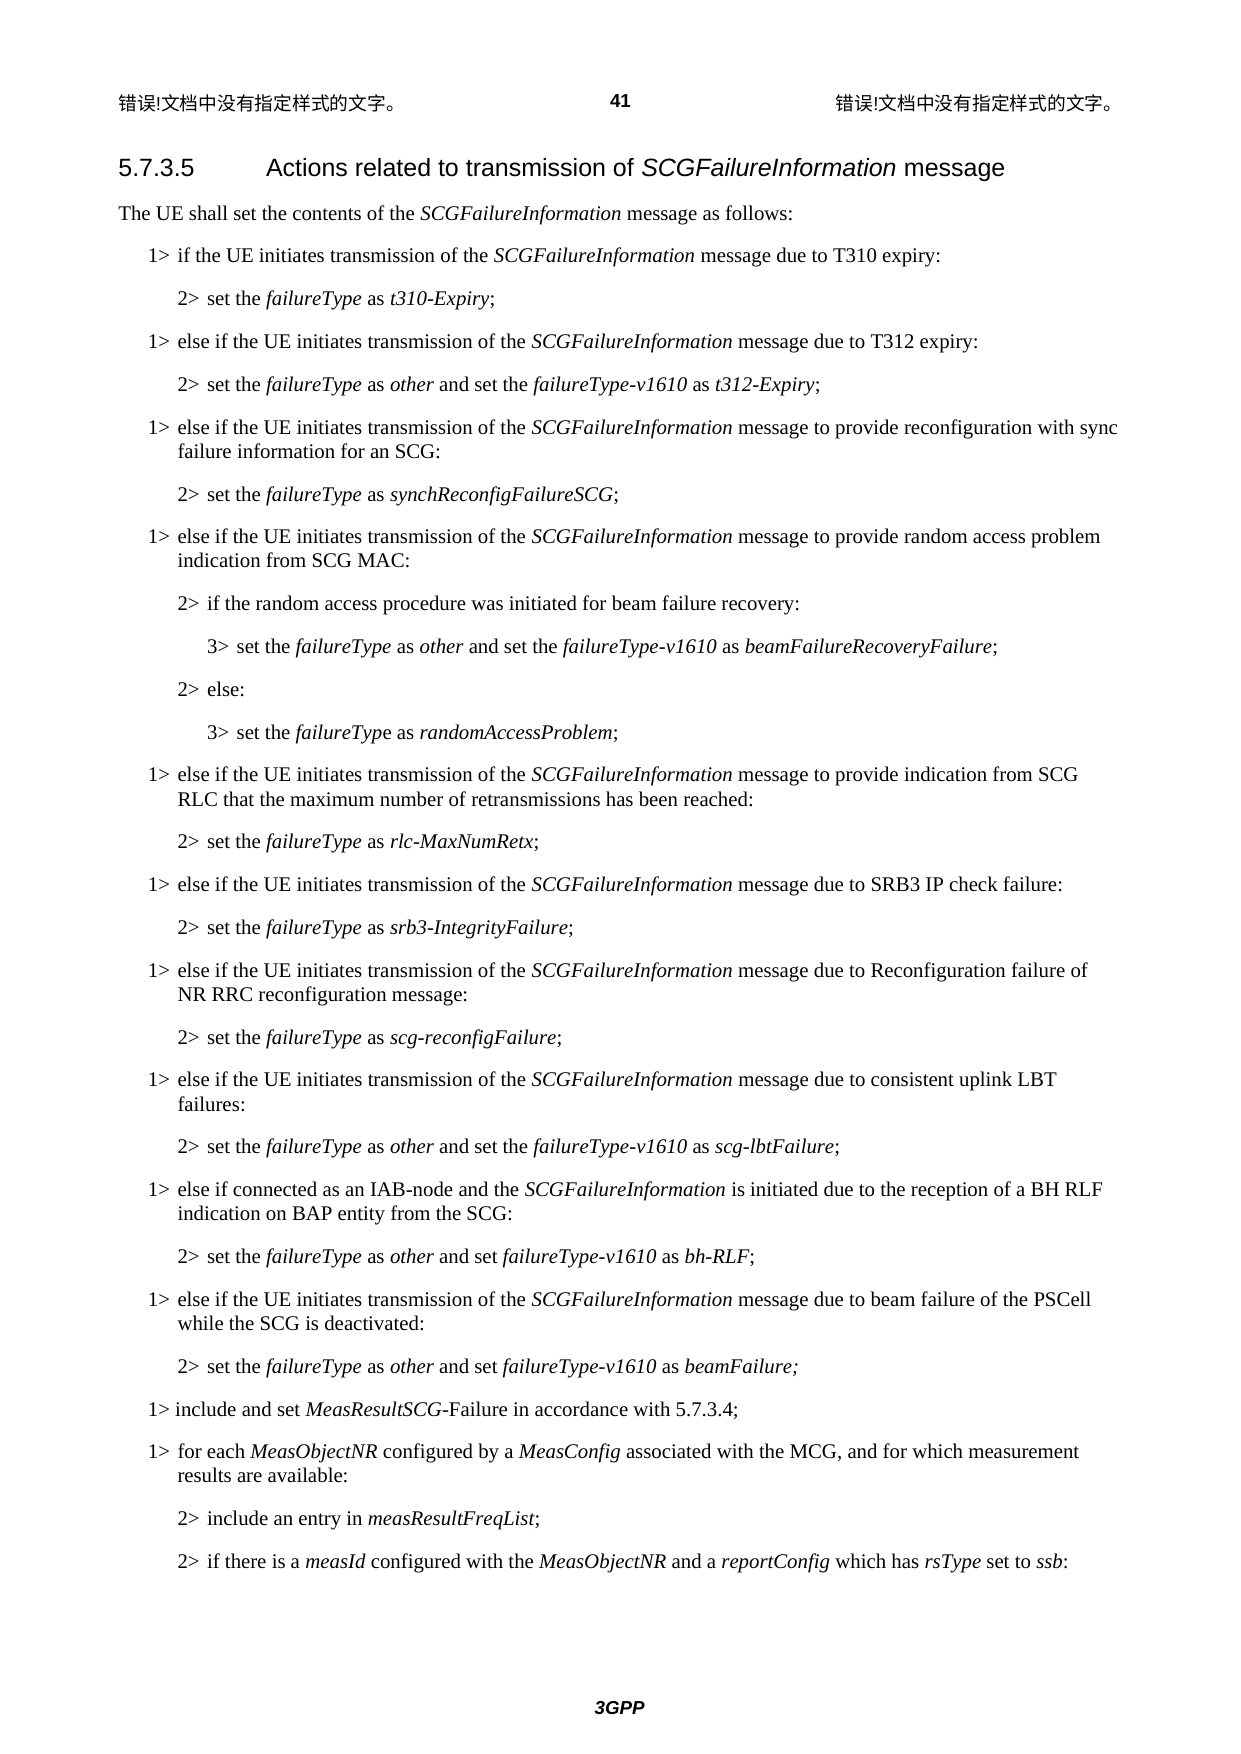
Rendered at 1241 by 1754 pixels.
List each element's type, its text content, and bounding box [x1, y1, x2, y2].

text 1> else if the UE initiates transmission of the SCGFailureInformation message due to Reconfiguration failure of NR RRC reconfiguration message: [148, 958, 1122, 1006]
text 2> set the failureType as other and set failureType-v1610 as bh-RLF; [177, 1244, 1122, 1268]
text 1> for each MeasObjectNR configured by a MeasConfig associated with the MCG, and for which measurement results are available: [148, 1439, 1122, 1487]
text 1> else if the UE initiates transmission of the SCGFailureInformation message due to consistent uplink LBT failures: [148, 1067, 1122, 1116]
text 2> include an entry in measResultFreqList; [177, 1506, 1122, 1530]
text 2> if there is a measId configured with the MeasObjectNR and a reportConfig which has rsType set to ssb: [177, 1549, 1122, 1573]
text 2> set the failureType as other and set the failureType-v1610 as scg-lbtFailure; [177, 1134, 1122, 1158]
text 3> set the failureType as other and set the failureType-v1610 as beamFailureRecoveryFailure; [207, 634, 1122, 658]
text 2> if the random access procedure was initiated for beam failure recovery: [177, 591, 1122, 615]
subtitle 5.7.3.5 Actions related to transmission of SCGFailureInformation message [118, 153, 1122, 182]
text 2> set the failureType as other and set failureType-v1610 as beamFailure; [177, 1354, 1122, 1378]
text 1> else if the UE initiates transmission of the SCGFailureInformation message due to beam failure of the PSCell while the SCG is deactivated: [148, 1287, 1122, 1335]
text 2> set the failureType as t310-Expiry; [177, 286, 1122, 310]
text 2> else: [177, 677, 1122, 701]
text 1> else if the UE initiates transmission of the SCGFailureInformation message to provide random access problem indication from SCG MAC: [148, 524, 1122, 572]
text 1> else if the UE initiates transmission of the SCGFailureInformation message due to T312 expiry: [148, 329, 1122, 353]
text 2> set the failureType as other and set the failureType-v1610 as t312-Expiry; [177, 372, 1122, 396]
text 1> else if the UE initiates transmission of the SCGFailureInformation message to provide reconfiguration with sync failure information for an SCG: [148, 414, 1122, 463]
text 2> set the failureType as synchReconfigFailureSCG; [177, 481, 1122, 506]
text 1> else if connected as an IAB-node and the SCGFailureInformation is initiated due to the reception of a BH RLF indication on BAP entity from the SCG: [148, 1177, 1122, 1225]
text 2> set the failureType as srb3-IntegrityFailure; [177, 915, 1122, 939]
text 2> set the failureType as scg-reconfigFailure; [177, 1024, 1122, 1049]
text 1> include and set MeasResultSCG-Failure in accordance with 5.7.3.4; [148, 1396, 1122, 1421]
text The UE shall set the contents of the SCGFailureInformation message as follows: [118, 201, 1122, 224]
text 2> set the failureType as rlc-MaxNumRetx; [177, 829, 1122, 853]
text 1> else if the UE initiates transmission of the SCGFailureInformation message to provide indication from SCG RLC that the maximum number of retransmissions has been reached: [148, 762, 1122, 811]
text 1> if the UE initiates transmission of the SCGFailureInformation message due to T310 expiry: [148, 243, 1122, 267]
text 1> else if the UE initiates transmission of the SCGFailureInformation message due to SRB3 IP check failure: [148, 872, 1122, 896]
text 3> set the failureType as randomAccessProblem; [207, 719, 1122, 744]
